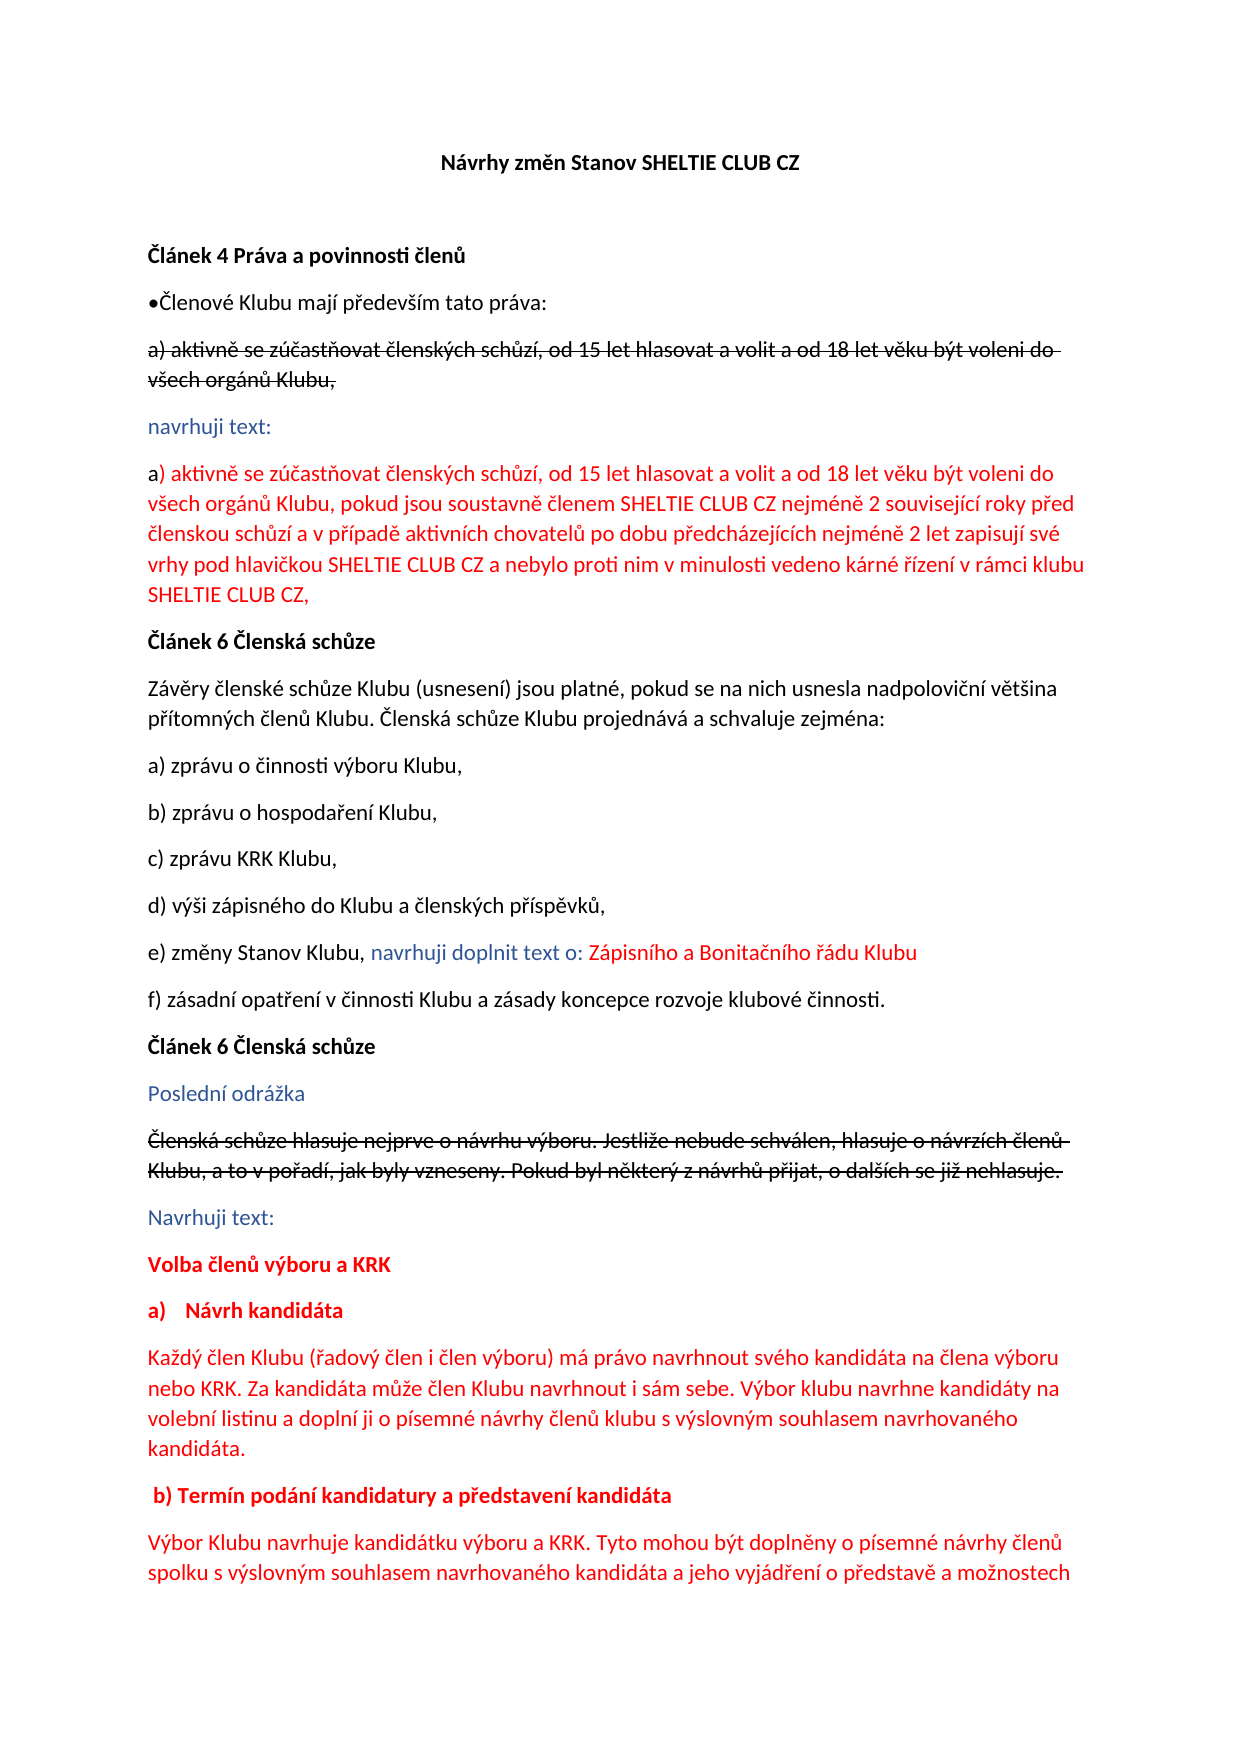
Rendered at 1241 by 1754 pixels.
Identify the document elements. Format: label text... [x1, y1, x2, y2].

text Článek 4 Práva a povinnosti členů [148, 241, 1093, 269]
text Členská schůze hlasuje nejprve o návrhu výboru. Jestliže nebude schválen, hlasuje o návrzích členů Klubu, a to v pořadí, jak byly vzneseny. Pokud byl některý z návrhů přijat, o dalších se již nehlasuje. [148, 1126, 1093, 1184]
text d) výši zápisného do Klubu a členských příspěvků, [148, 891, 1093, 919]
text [148, 1528, 1093, 1586]
text e) změny Stanov Klubu, navrhuji doplnit text o: Zápisního a Bonitačního řádu Klubu [148, 938, 1093, 966]
text Návrhy změn Stanov SHELTIE CLUB CZ [148, 148, 1093, 176]
text Poslední odrážka [148, 1079, 1093, 1107]
text f) zásadní opatření v činnosti Klubu a zásady koncepce rozvoje klubové činnosti. [148, 985, 1093, 1013]
text navrhuji text: [148, 412, 1093, 440]
text a) zprávu o činnosti výboru Klubu, [148, 751, 1093, 779]
text b) zprávu o hospodaření Klubu, [148, 798, 1093, 826]
text •Členové Klubu mají především tato práva: [148, 288, 1093, 316]
text Volba členů výboru a KRK [148, 1250, 1093, 1278]
text Závěry členské schůze Klubu (usnesení) jsou platné, pokud se na nich usnesla nadpoloviční většina přítomných členů Klubu. Členská schůze Klubu projednává a schvaluje zejména: [148, 674, 1093, 732]
list Návrh kandidáta [148, 1297, 1093, 1324]
text Článek 6 Členská schůze [148, 627, 1093, 655]
text c) zprávu KRK Klubu, [148, 844, 1093, 872]
text Každý člen Klubu (řadový člen i člen výboru) má právo navrhnout svého kandidáta na člena výboru nebo KRK. Za kandidáta může člen Klubu navrhnout i sám sebe. Výbor klubu navrhne kandidáty na volební listinu a doplní ji o písemné návrhy členů klubu s výslovným souhlasem navrhovaného kandidáta. [148, 1343, 1093, 1462]
text a) aktivně se zúčastňovat členských schůzí, od 15 let hlasovat a volit a od 18 let věku být voleni do všech orgánů Klubu, [148, 335, 1093, 393]
text Článek 6 Členská schůze [148, 1032, 1093, 1060]
text a) aktivně se zúčastňovat členských schůzí, od 15 let hlasovat a volit a od 18 let věku být voleni do všech orgánů Klubu, pokud jsou soustavně členem SHELTIE CLUB CZ nejméně 2 související roky před členskou schůzí a v případě aktivních chovatelů po dobu předcházejících nejméně 2 let zapisují své vrhy pod hlavičkou SHELTIE CLUB CZ a nebylo proti nim v minulosti vedeno kárné řízení v rámci klubu SHELTIE CLUB CZ, [148, 459, 1093, 608]
text b) Termín podání kandidatury a představení kandidáta [148, 1481, 1093, 1509]
text Navrhuji text: [148, 1203, 1093, 1231]
